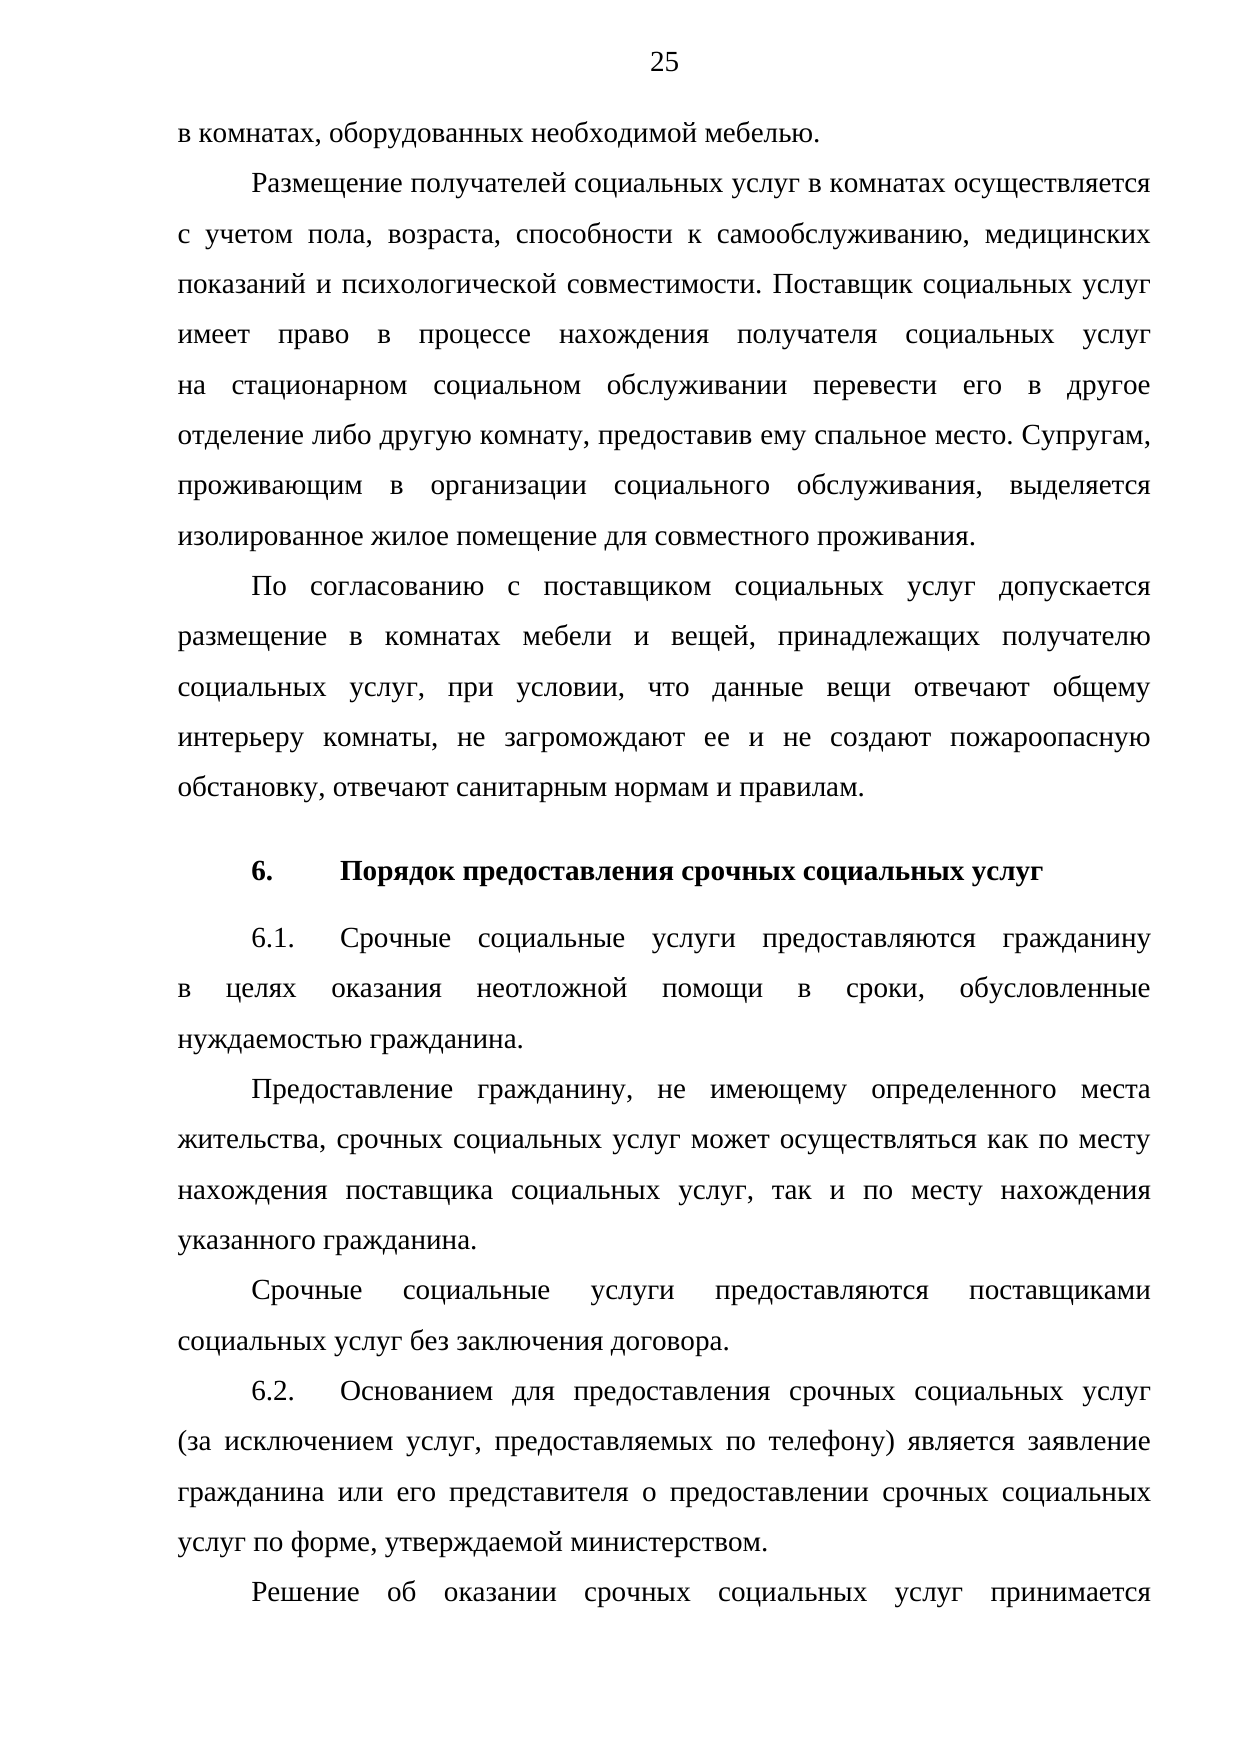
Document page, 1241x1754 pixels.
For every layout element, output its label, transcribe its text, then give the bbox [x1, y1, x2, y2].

title 6. Порядок предоставления срочных социальных услуг [177, 853, 1152, 887]
text 6.1. Срочные социальные услуги предоставляются гражданину в целях оказания неотложной помощи в сроки, обусловленные нуждаемостью гражданина. [177, 920, 1152, 1054]
text 6.2. Основанием для предоставления срочных социальных услуг (за исключением услуг, предоставляемых по телефону) является заявление гражданина или его представителя о предоставлении срочных социальных услуг по форме, утверждаемой министерством. [177, 1373, 1152, 1557]
text Предоставление гражданину, не имеющему определенного места жительства, срочных социальных услуг может осуществляться как по месту нахождения поставщика социальных услуг, так и по месту нахождения указанного гражданина. [177, 1071, 1152, 1256]
text По согласованию с поставщиком социальных услуг допускается размещение в комнатах мебели и вещей, принадлежащих получателю социальных услуг, при условии, что данные вещи отвечают общему интерьеру комнаты, не загромождают ее и не создают пожароопасную обстановку, отвечают санитарным нормам и правилам. [177, 568, 1152, 803]
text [177, 1574, 1152, 1608]
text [177, 115, 1152, 149]
text Срочные социальные услуги предоставляются поставщиками социальных услуг без заключения договора. [177, 1272, 1152, 1356]
text Размещение получателей социальных услуг в комнатах осуществляется с учетом пола, возраста, способности к самообслуживанию, медицинских показаний и психологической совместимости. Поставщик социальных услуг имеет право в процессе нахождения получателя социальных услуг на стационарном социальном обслуживании перевести его в другое отделение либо другую комнату, предоставив ему спальное место. Супругам, проживающим в организации социального обслуживания, выделяется изолированное жилое помещение для совместного проживания. [177, 166, 1152, 551]
